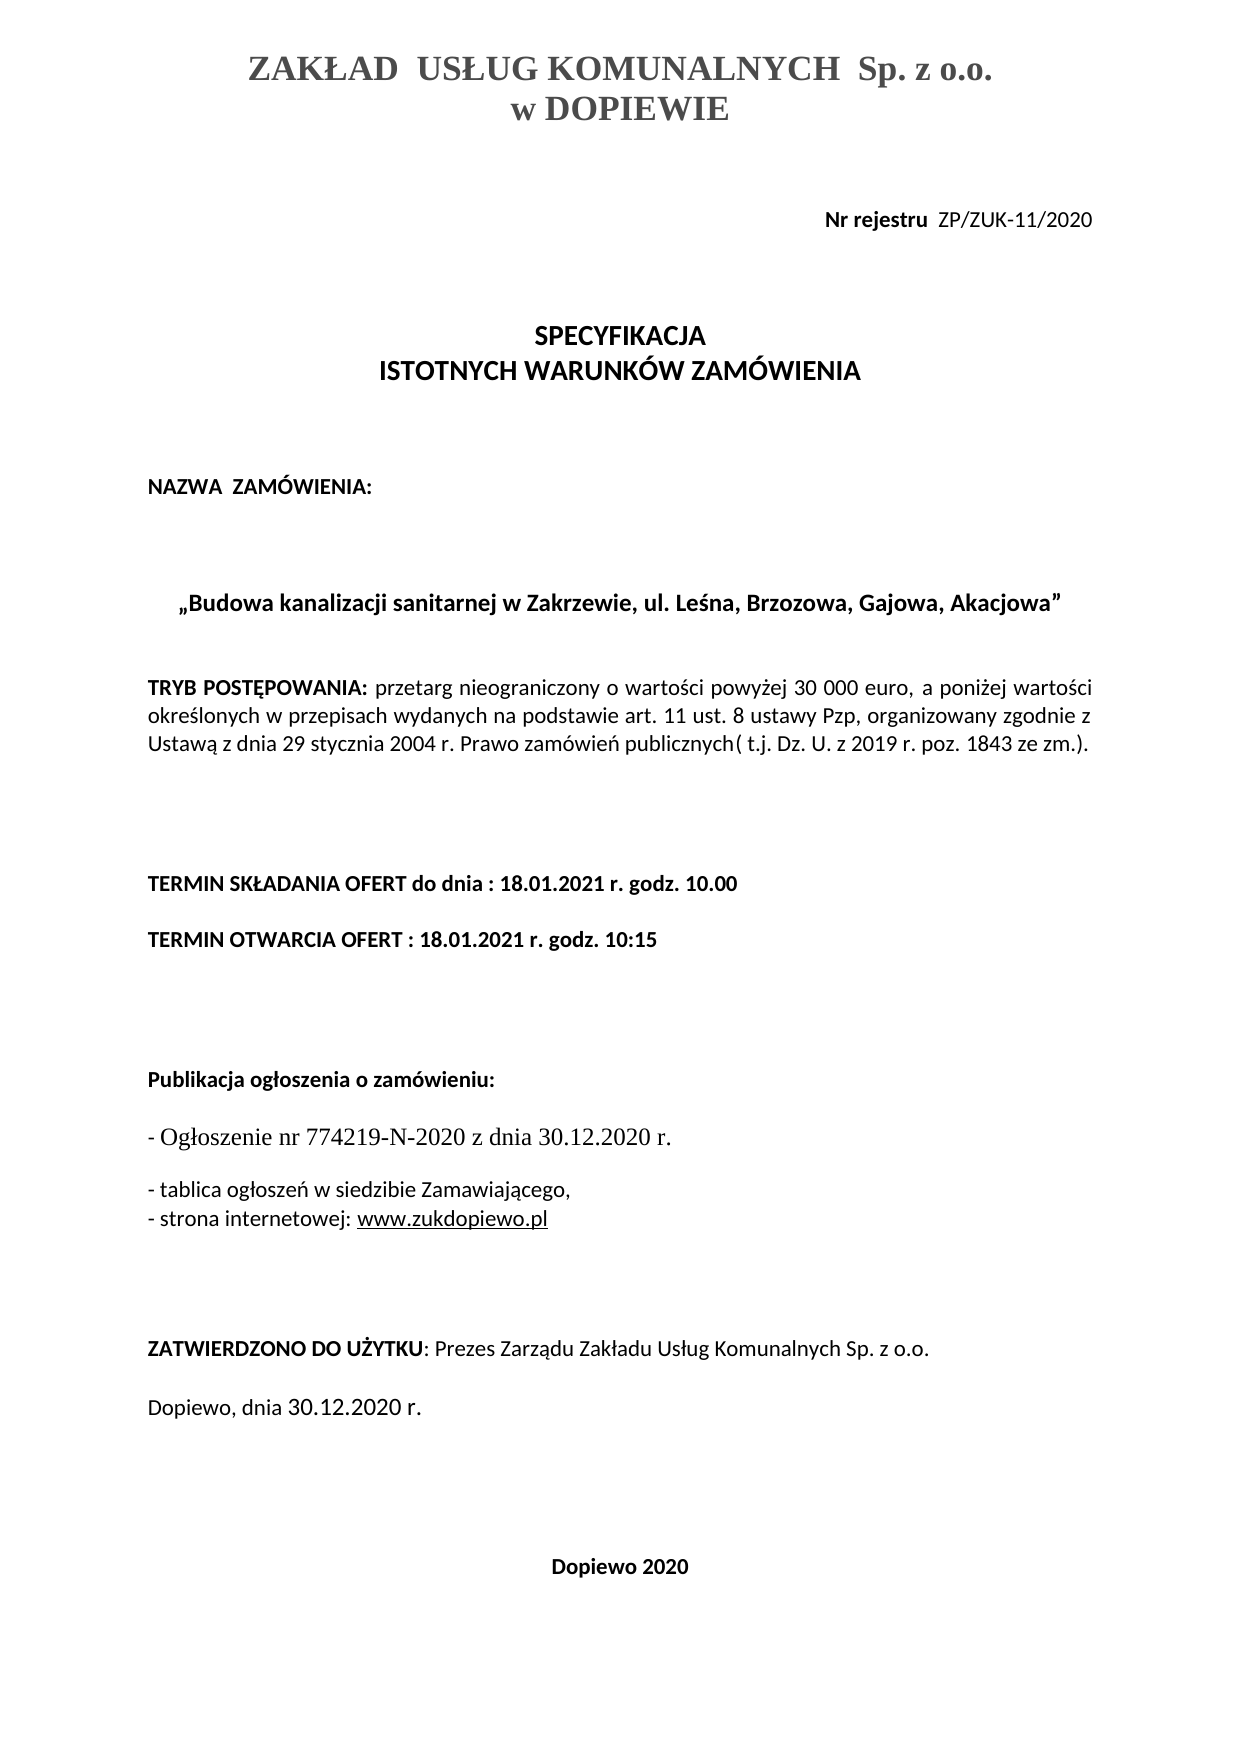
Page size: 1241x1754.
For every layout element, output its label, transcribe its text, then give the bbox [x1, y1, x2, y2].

text - strona internetowej: www.zukdopiewo.pl [148, 1204, 1092, 1232]
text Publikacja ogłoszenia o zamówieniu: [148, 1066, 1092, 1093]
text NAZWA ZAMÓWIENIA: [148, 472, 1092, 500]
text TERMIN OTWARCIA OFERT : 18.01.2021 r. godz. 10:15 [148, 925, 1092, 953]
text „Budowa kanalizacji sanitarnej w Zakrzewie, ul. Leśna, Brzozowa, Gajowa, Akacjowa” [148, 587, 1092, 617]
text ZATWIERDZONO DO UŻYTKU: Prezes Zarządu Zakładu Usług Komunalnych Sp. z o.o. [148, 1334, 1092, 1363]
text Nr rejestru ZP/ZUK-11/2020 [148, 205, 1092, 233]
text Dopiewo, dnia 30.12.2020 r. [148, 1391, 1092, 1421]
text SPECYFIKACJA [148, 317, 1092, 352]
text ISTOTNYCH WARUNKÓW ZAMÓWIENIA [148, 352, 1092, 388]
text Dopiewo 2020 [148, 1552, 1092, 1580]
text - tablica ogłoszeń w siedzibie Zamawiającego, [148, 1176, 1092, 1204]
text TRYB POSTĘPOWANIA: przetarg nieograniczony o wartości powyżej 30 000 euro, a poniżej wartości określonych w przepisach wydanych na podstawie art. 11 ust. 8 ustawy Pzp, organizowany zgodnie z Ustawą z dnia 29 stycznia 2004 r. Prawo zamówień publicznych( t.j. Dz. U. z 2019 r. poz. 1843 ze zm.). [148, 673, 1092, 757]
text - Ogłoszenie nr 774219-N-2020 z dnia 30.12.2020 r. [148, 1122, 1092, 1151]
text TERMIN SKŁADANIA OFERT do dnia : 18.01.2021 r. godz. 10.00 [148, 869, 1092, 897]
